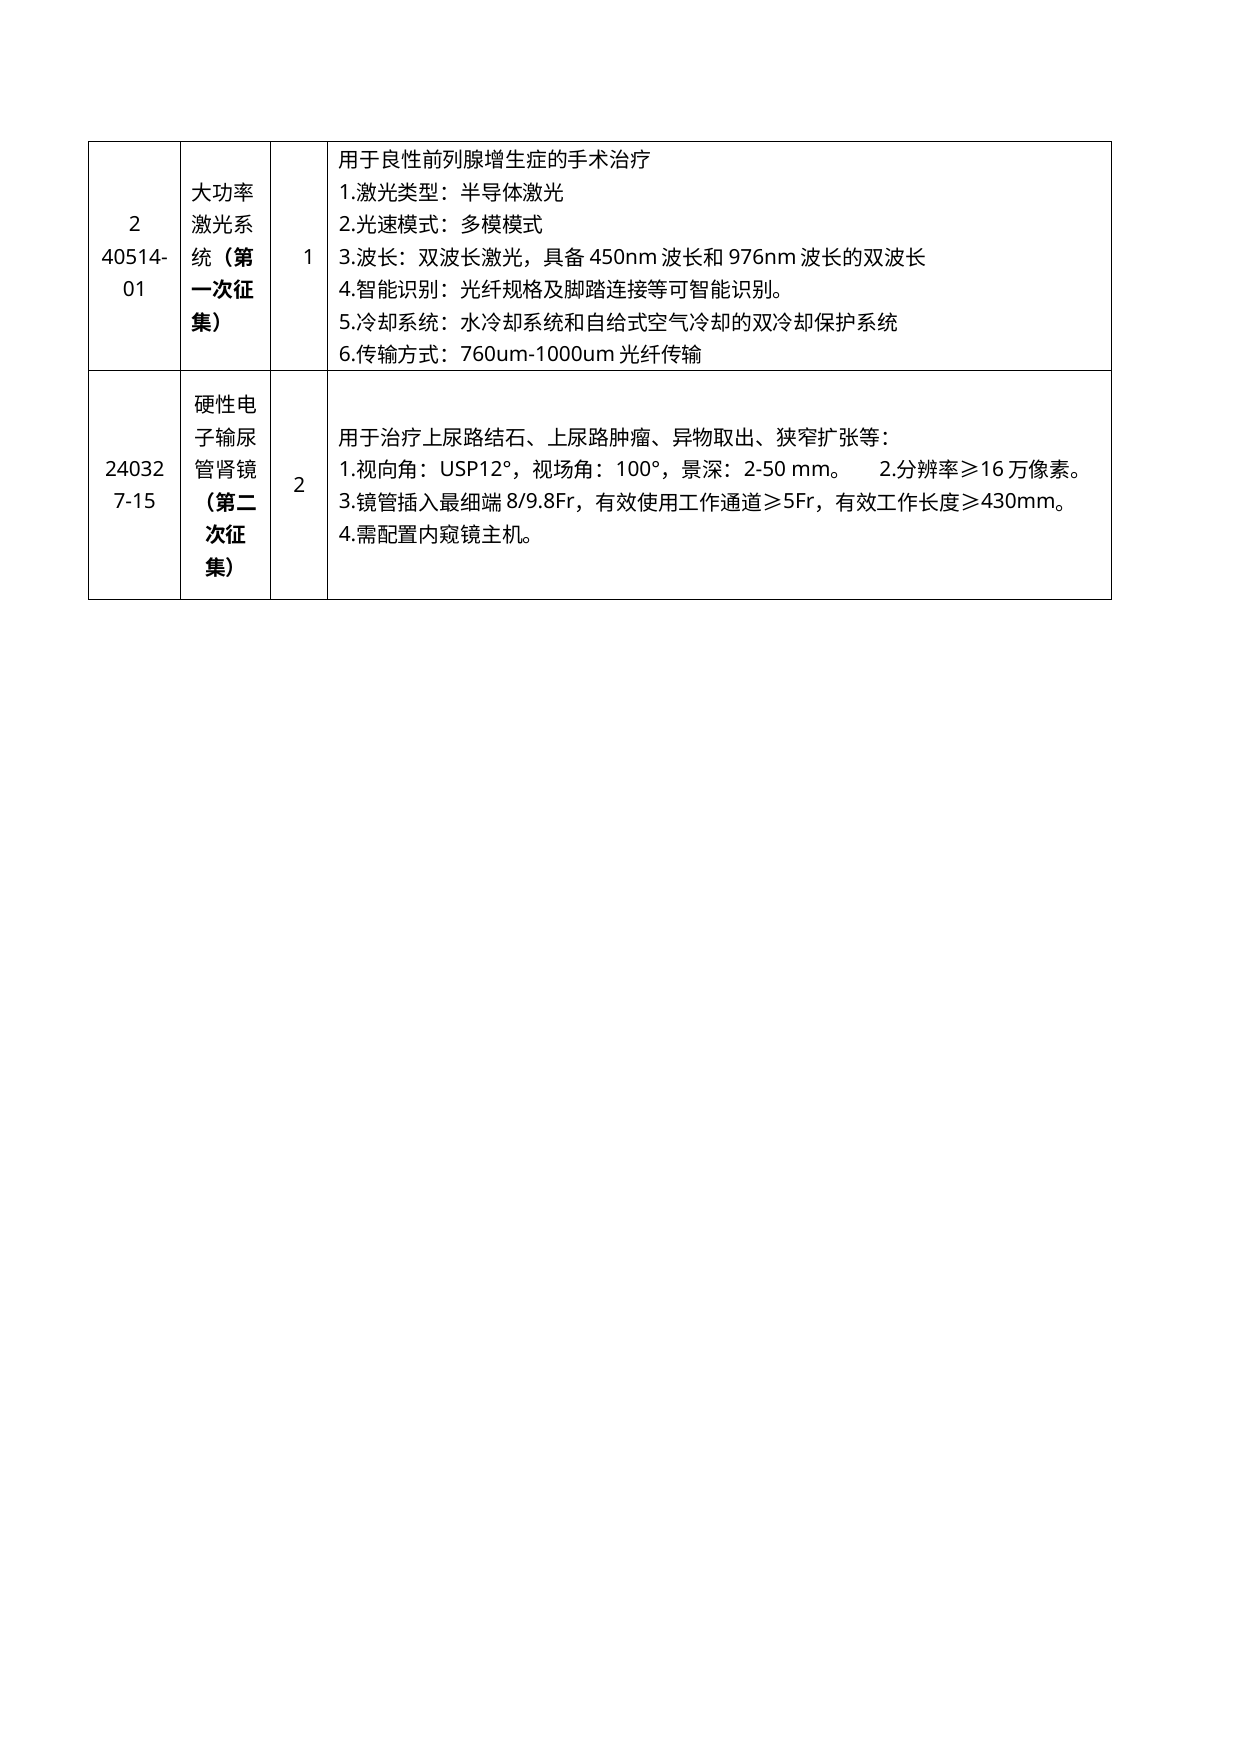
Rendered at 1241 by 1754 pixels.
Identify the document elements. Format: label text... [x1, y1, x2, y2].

table_cell 2 [271, 371, 327, 598]
table_cell 大功率激光系统（第一次征集） [181, 142, 270, 370]
table_cell 240327-15 [89, 371, 180, 598]
table_cell 用于良性前列腺增生症的手术治疗 1.激光类型：半导体激光 2.光速模式：多模模式 3.波长：双波长激光，具备450nm波长和976nm波长的双波长 4.智能识别：光纤规格及脚踏连接等可智能识别。 5.冷却系统：水冷却系统和自给式空气冷却的双冷却保护系统 6.传输方式：760um-1000um光纤传输 [328, 142, 1111, 370]
table_cell 硬性电子输尿管肾镜（第二次征集） [181, 371, 270, 598]
table_cell 用于治疗上尿路结石、上尿路肿瘤、异物取出、狭窄扩张等： 1.视向角：USP12°，视场角：100°，景深：2-50 mm。 2.分辨率≥16万像素。 3.镜管插入最细端8/9.8Fr，有效使用工作通道≥5Fr，有效工作长度≥430mm。 4.需配置内窥镜主机。 [328, 371, 1111, 598]
table_cell 1 [271, 142, 327, 370]
table_cell 240514-01 [89, 142, 180, 370]
